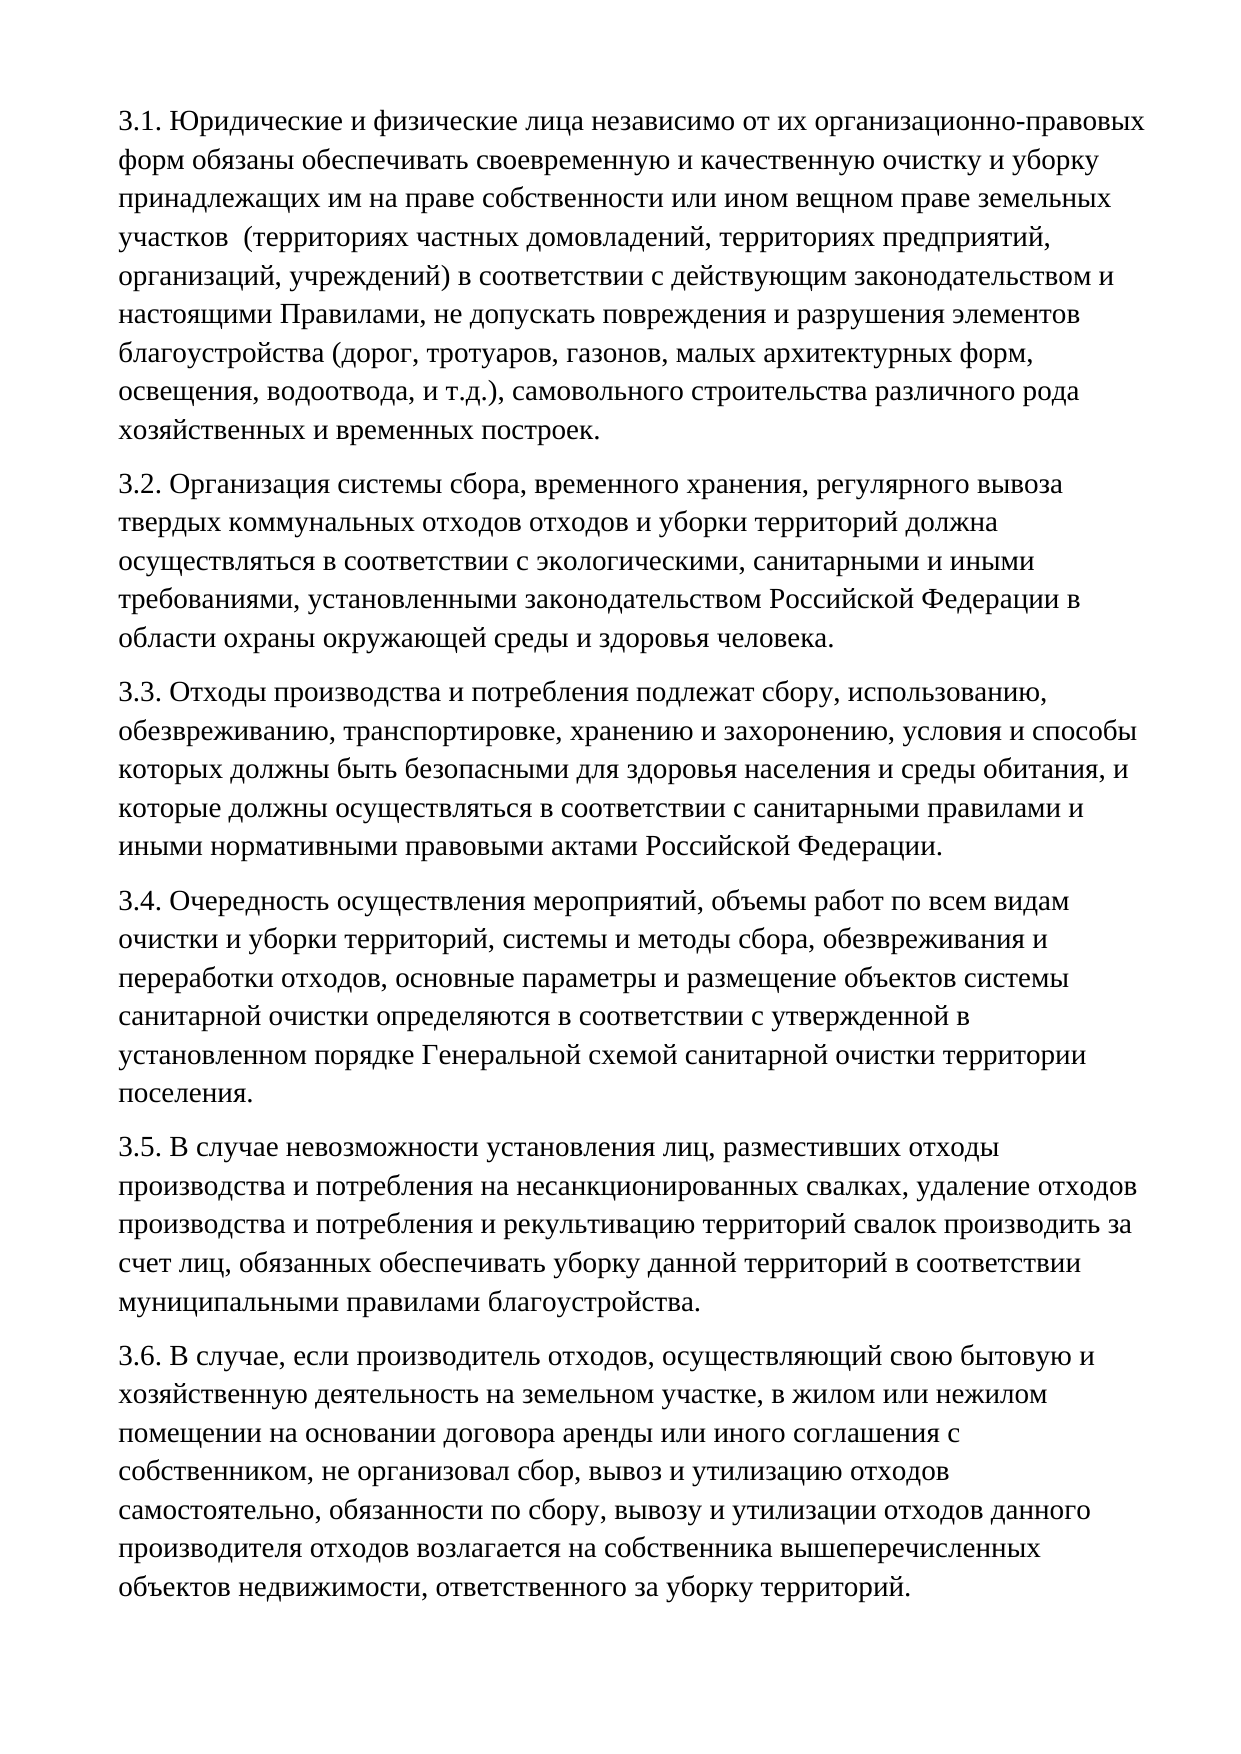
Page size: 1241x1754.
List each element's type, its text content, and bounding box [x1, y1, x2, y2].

text 3.1. Юридические и физические лица независимо от их организационно-правовых форм обязаны обеспечивать своевременную и качественную очистку и уборку принадлежащих им на праве собственности или ином вещном праве земельных участков (территориях частных домовладений, территориях предприятий, организаций, учреждений) в соответствии с действующим законодательством и настоящими Правилами, не допускать повреждения и разрушения элементов благоустройства (дорог, тротуаров, газонов, малых архитектурных форм, освещения, водоотвода, и т.д.), самовольного строительства различного рода хозяйственных и временных построек. [118, 103, 1152, 445]
text 3.6. В случае, если производитель отходов, осуществляющий свою бытовую и хозяйственную деятельность на земельном участке, в жилом или нежилом помещении на основании договора аренды или иного соглашения с собственником, не организовал сбор, вывоз и утилизацию отходов самостоятельно, обязанности по сбору, вывозу и утилизации отходов данного производителя отходов возлагается на собственника вышеперечисленных объектов недвижимости, ответственного за уборку территорий. [118, 1338, 1152, 1603]
text 3.4. Очередность осуществления мероприятий, объемы работ по всем видам очистки и уборки территорий, системы и методы сбора, обезвреживания и переработки отходов, основные параметры и размещение объектов системы санитарной очистки определяются в соответствии с утвержденной в установленном порядке Генеральной схемой санитарной очистки территории поселения. [118, 883, 1152, 1109]
text 3.3. Отходы производства и потребления подлежат сбору, использованию, обезвреживанию, транспортировке, хранению и захоронению, условия и способы которых должны быть безопасными для здоровья населения и среды обитания, и которые должны осуществляться в соответствии с санитарными правилами и иными нормативными правовыми актами Российской Федерации. [118, 674, 1152, 862]
text 3.5. В случае невозможности установления лиц, разместивших отходы производства и потребления на несанкционированных свалках, удаление отходов производства и потребления и рекультивацию территорий свалок производить за счет лиц, обязанных обеспечивать уборку данной территорий в соответствии муниципальными правилами благоустройства. [118, 1129, 1152, 1317]
text 3.2. Организация системы сбора, временного хранения, регулярного вывоза твердых коммунальных отходов отходов и уборки территорий должна осуществляться в соответствии с экологическими, санитарными и иными требованиями, установленными законодательством Российской Федерации в области охраны окружающей среды и здоровья человека. [118, 466, 1152, 654]
